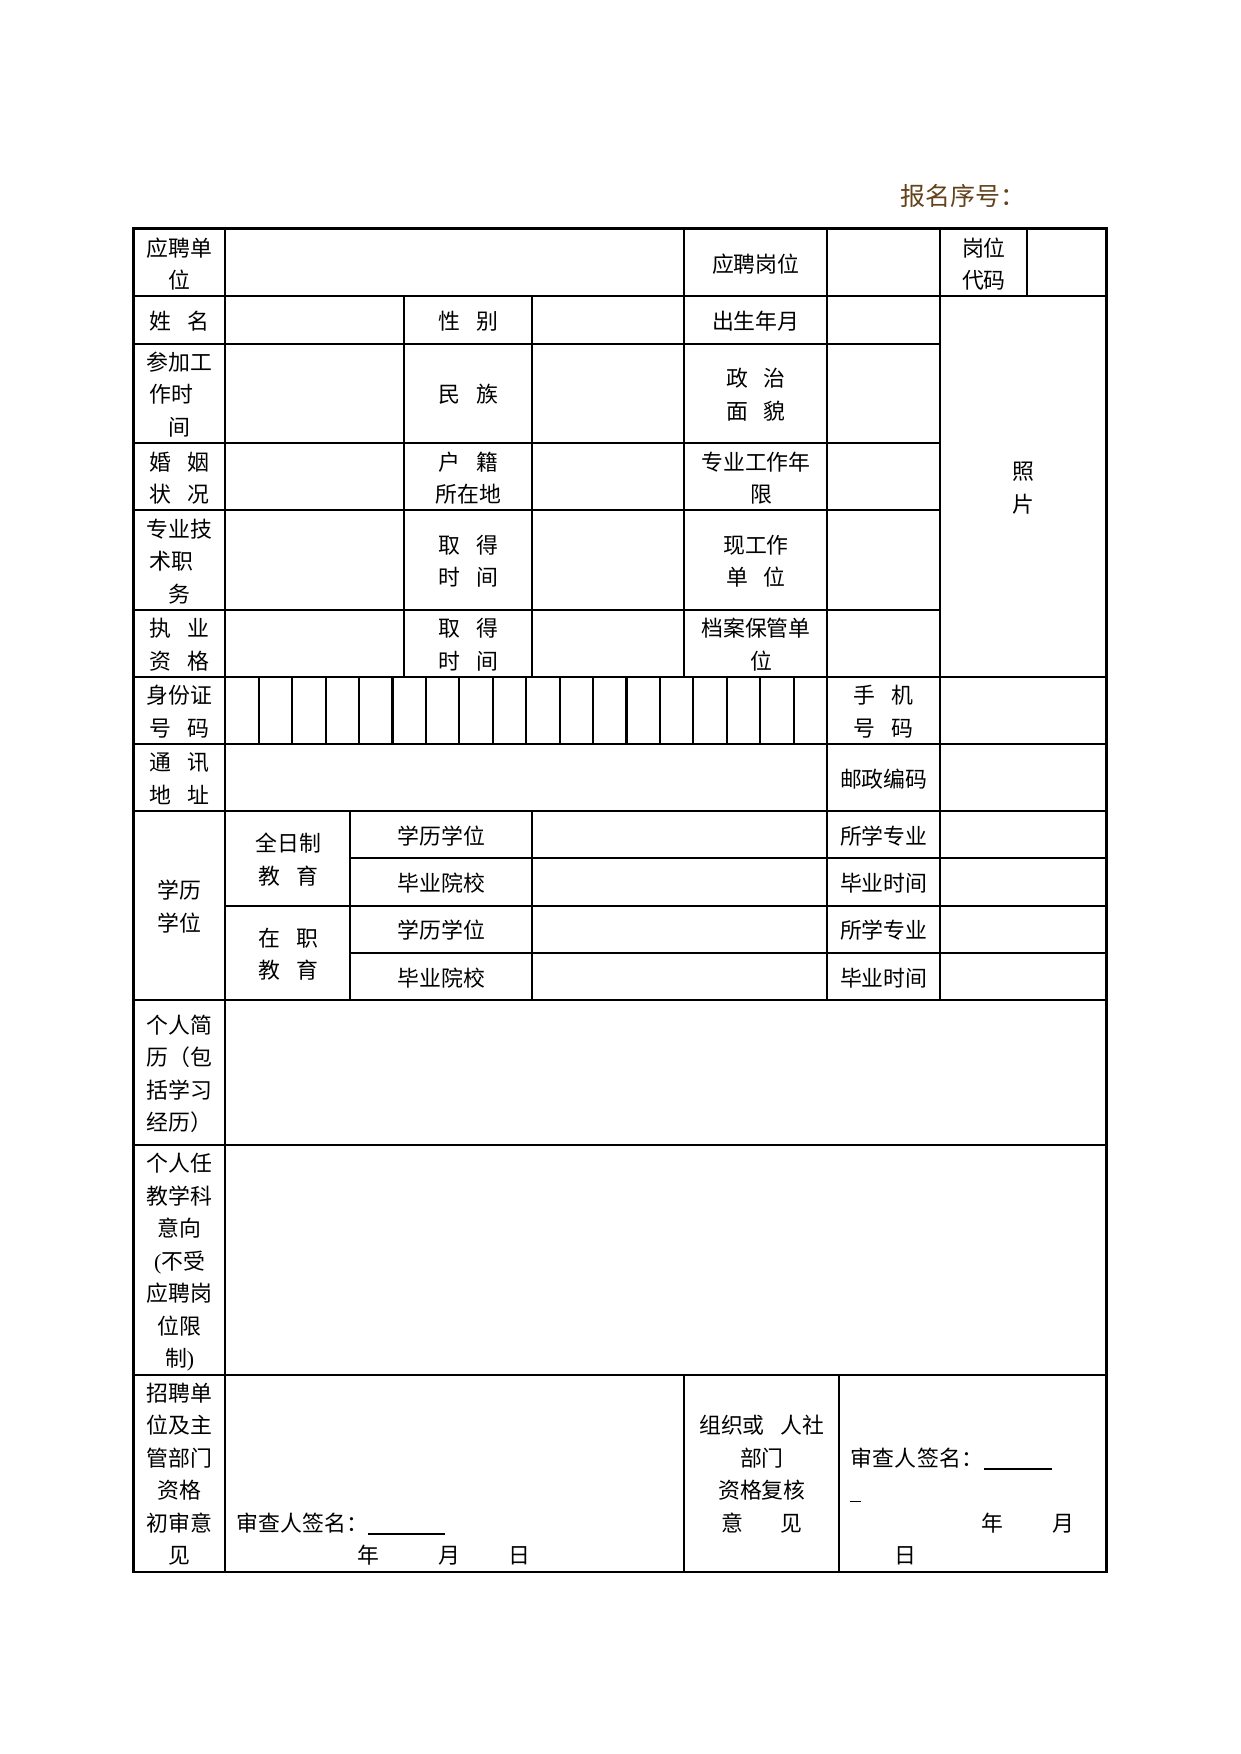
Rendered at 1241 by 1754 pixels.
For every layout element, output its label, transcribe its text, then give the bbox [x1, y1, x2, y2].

table_cell 学历学位 [351, 812, 531, 857]
table_cell 照 片 [941, 297, 1105, 676]
table_cell [761, 678, 793, 743]
table_cell 专业工作年 限 [685, 444, 826, 509]
table_cell 审查人签名： 年 月 日 [226, 1376, 683, 1571]
table_cell [828, 345, 939, 442]
table_cell 全日制 教 育 [226, 812, 349, 904]
table_cell [226, 444, 403, 509]
table_cell [728, 678, 759, 743]
table_cell [941, 745, 1105, 810]
table_cell [661, 678, 692, 743]
table_header [226, 230, 683, 295]
table_cell 审查人签名： 年 月 日 [840, 1376, 1105, 1571]
table_cell [828, 444, 939, 509]
table_cell 毕业时间 [828, 954, 939, 999]
table_cell [941, 812, 1105, 857]
table_cell 专业技术职 务 [135, 511, 224, 609]
table_cell [533, 812, 826, 857]
table_cell 招聘单位及主管部门资格 初审意见 [135, 1376, 224, 1571]
table_cell [226, 1001, 1105, 1144]
table_cell 手 机 号 码 [828, 678, 939, 743]
table_cell [533, 297, 683, 342]
table_header [1028, 230, 1105, 295]
table_cell [226, 345, 403, 442]
table_cell 通 讯 地 址 [135, 745, 224, 810]
table_cell 婚 姻 状 况 [135, 444, 224, 509]
table_cell [533, 444, 683, 509]
table_cell [533, 859, 826, 904]
table_cell [533, 907, 826, 952]
table_cell [941, 859, 1105, 904]
table_cell [226, 297, 403, 342]
table_cell [533, 611, 683, 676]
table_cell 毕业时间 [828, 859, 939, 904]
table_cell 取 得 时 间 [405, 611, 531, 676]
table_cell [226, 511, 403, 609]
table_cell [561, 678, 592, 743]
table_cell [694, 678, 726, 743]
table_cell 身份证 号 码 [135, 678, 224, 743]
table_cell [327, 678, 358, 743]
table_cell [494, 678, 525, 743]
table_cell [533, 511, 683, 609]
table_cell [527, 678, 559, 743]
table_header 岗位代码 [941, 230, 1026, 295]
table_cell [293, 678, 325, 743]
table_cell [533, 345, 683, 442]
table_cell 政 治 面 貌 [685, 345, 826, 442]
table_cell 民 族 [405, 345, 531, 442]
table_cell [628, 678, 659, 743]
text 报名序号： [187, 162, 1053, 227]
table_cell [226, 611, 403, 676]
table_cell [460, 678, 492, 743]
table_cell 组织或 人社部门 资格复核 意 见 [685, 1376, 838, 1571]
table_cell 所学专业 [828, 812, 939, 857]
table_header 应聘岗位 [685, 230, 826, 295]
table_header [828, 230, 939, 295]
table_cell 档案保管单 位 [685, 611, 826, 676]
table_cell 性 别 [405, 297, 531, 342]
table_cell 学历学位 [351, 907, 531, 952]
table_cell [828, 511, 939, 609]
table_cell 姓 名 [135, 297, 224, 342]
table_cell 邮政编码 [828, 745, 939, 810]
table_cell [226, 745, 826, 810]
table_cell [941, 678, 1105, 743]
table_cell [828, 297, 939, 342]
table_cell [226, 1146, 1105, 1373]
table_cell [260, 678, 291, 743]
table_cell 户 籍 所在地 [405, 444, 531, 509]
table_cell 出生年月 [685, 297, 826, 342]
table_cell [226, 678, 258, 743]
table_cell [427, 678, 458, 743]
table_header 应聘单位 [135, 230, 224, 295]
table_cell [941, 954, 1105, 999]
table_cell 现工作 单 位 [685, 511, 826, 609]
table_cell [941, 907, 1105, 952]
table_cell 毕业院校 [351, 954, 531, 999]
table_cell 个人简历（包括学习经历） [135, 1001, 224, 1144]
table_cell 所学专业 [828, 907, 939, 952]
table_cell [828, 611, 939, 676]
table_cell [394, 678, 425, 743]
table_cell [594, 678, 625, 743]
table_cell 个人任教学科意向(不受应聘岗位限制) [135, 1146, 224, 1373]
table_cell 毕业院校 [351, 859, 531, 904]
table_cell 在 职 教 育 [226, 907, 349, 999]
table_cell [360, 678, 391, 743]
table_cell 参加工作时 间 [135, 345, 224, 442]
table_cell 学历 学位 [135, 812, 224, 999]
table_cell 执 业 资 格 [135, 611, 224, 676]
table_cell [533, 954, 826, 999]
table_cell [795, 678, 826, 743]
table_cell 取 得 时 间 [405, 511, 531, 609]
